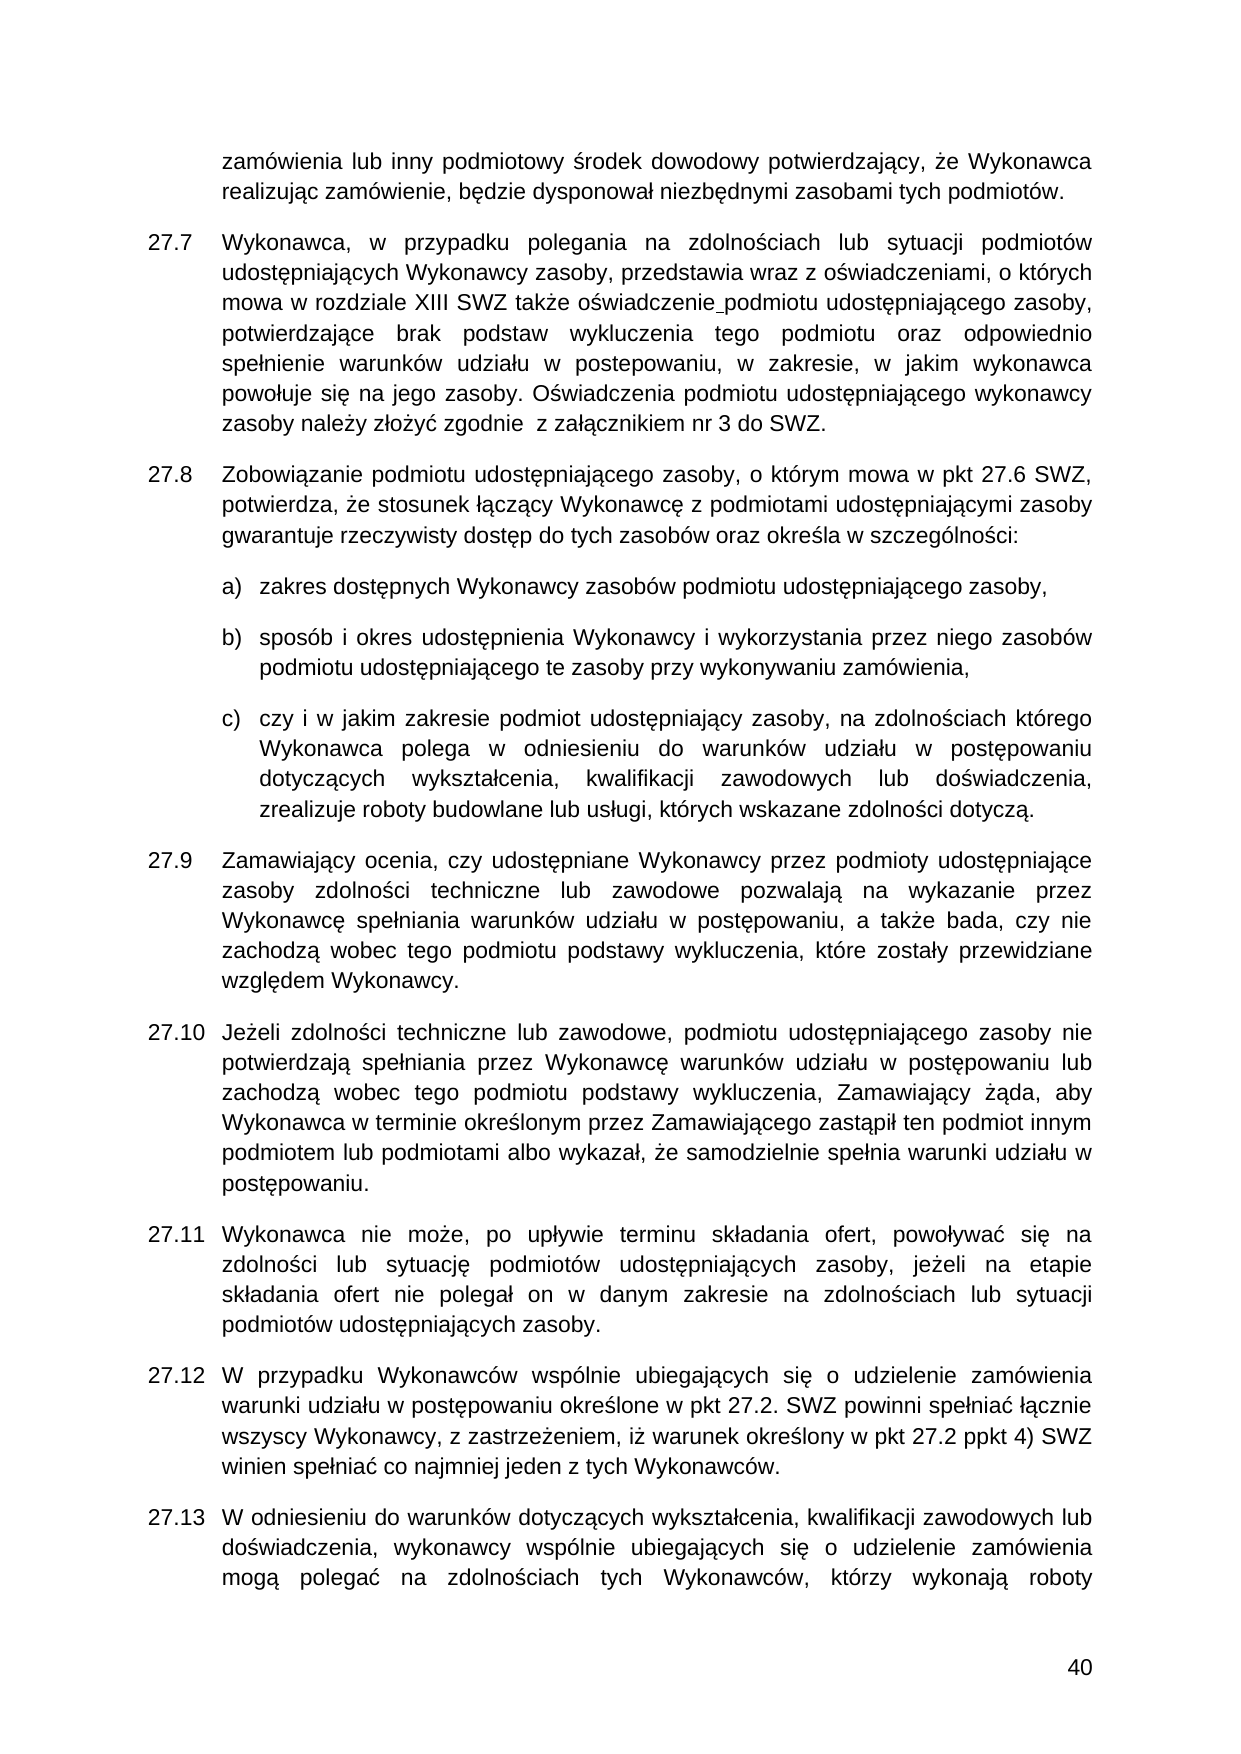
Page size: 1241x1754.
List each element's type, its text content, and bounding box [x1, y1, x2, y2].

list zakres dostępnych Wykonawcy zasobów podmiotu udostępniającego zasoby, [222, 573, 1093, 599]
list Zobowiązanie podmiotu udostępniającego zasoby, o którym mowa w pkt 27.6 SWZ, potwierdza, że stosunek łączący Wykonawcę z podmiotami udostępniającymi zasoby gwarantuje rzeczywisty dostęp do tych zasobów oraz określa w szczególności: [148, 461, 1093, 548]
list sposób i okres udostępnienia Wykonawcy i wykorzystania przez niego zasobów podmiotu udostępniającego te zasoby przy wykonywaniu zamówienia, [222, 624, 1093, 680]
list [148, 1504, 1093, 1591]
list Wykonawca, w przypadku polegania na zdolnościach lub sytuacji podmiotów udostępniających Wykonawcy zasoby, przedstawia wraz z oświadczeniami, o których mowa w rozdziale XIII SWZ także oświadczenie podmiotu udostępniającego zasoby, potwierdzające brak podstaw wykluczenia tego podmiotu oraz odpowiednio spełnienie warunków udziału w postepowaniu, w zakresie, w jakim wykonawca powołuje się na jego zasoby. Oświadczenia podmiotu udostępniającego wykonawcy zasoby należy złożyć zgodnie z załącznikiem nr 3 do SWZ. [148, 229, 1093, 436]
list Zamawiający ocenia, czy udostępniane Wykonawcy przez podmioty udostępniające zasoby zdolności techniczne lub zawodowe pozwalają na wykazanie przez Wykonawcę spełniania warunków udziału w postępowaniu, a także bada, czy nie zachodzą wobec tego podmiotu podstawy wykluczenia, które zostały przewidziane względem Wykonawcy. [148, 847, 1093, 994]
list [148, 148, 1093, 204]
list W przypadku Wykonawców wspólnie ubiegających się o udzielenie zamówienia warunki udziału w postępowaniu określone w pkt 27.2. SWZ powinni spełniać łącznie wszyscy Wykonawcy, z zastrzeżeniem, iż warunek określony w pkt 27.2 ppkt 4) SWZ winien spełniać co najmniej jeden z tych Wykonawców. [148, 1362, 1093, 1479]
list Jeżeli zdolności techniczne lub zawodowe, podmiotu udostępniającego zasoby nie potwierdzają spełniania przez Wykonawcę warunków udziału w postępowaniu lub zachodzą wobec tego podmiotu podstawy wykluczenia, Zamawiający żąda, aby Wykonawca w terminie określonym przez Zamawiającego zastąpił ten podmiot innym podmiotem lub podmiotami albo wykazał, że samodzielnie spełnia warunki udziału w postępowaniu. [148, 1018, 1093, 1196]
list czy i w jakim zakresie podmiot udostępniający zasoby, na zdolnościach którego Wykonawca polega w odniesieniu do warunków udziału w postępowaniu dotyczących wykształcenia, kwalifikacji zawodowych lub doświadczenia, zrealizuje roboty budowlane lub usługi, których wskazane zdolności dotyczą. [222, 705, 1093, 822]
list Wykonawca nie może, po upływie terminu składania ofert, powoływać się na zdolności lub sytuację podmiotów udostępniających zasoby, jeżeli na etapie składania ofert nie polegał on w danym zakresie na zdolnościach lub sytuacji podmiotów udostępniających zasoby. [148, 1221, 1093, 1337]
